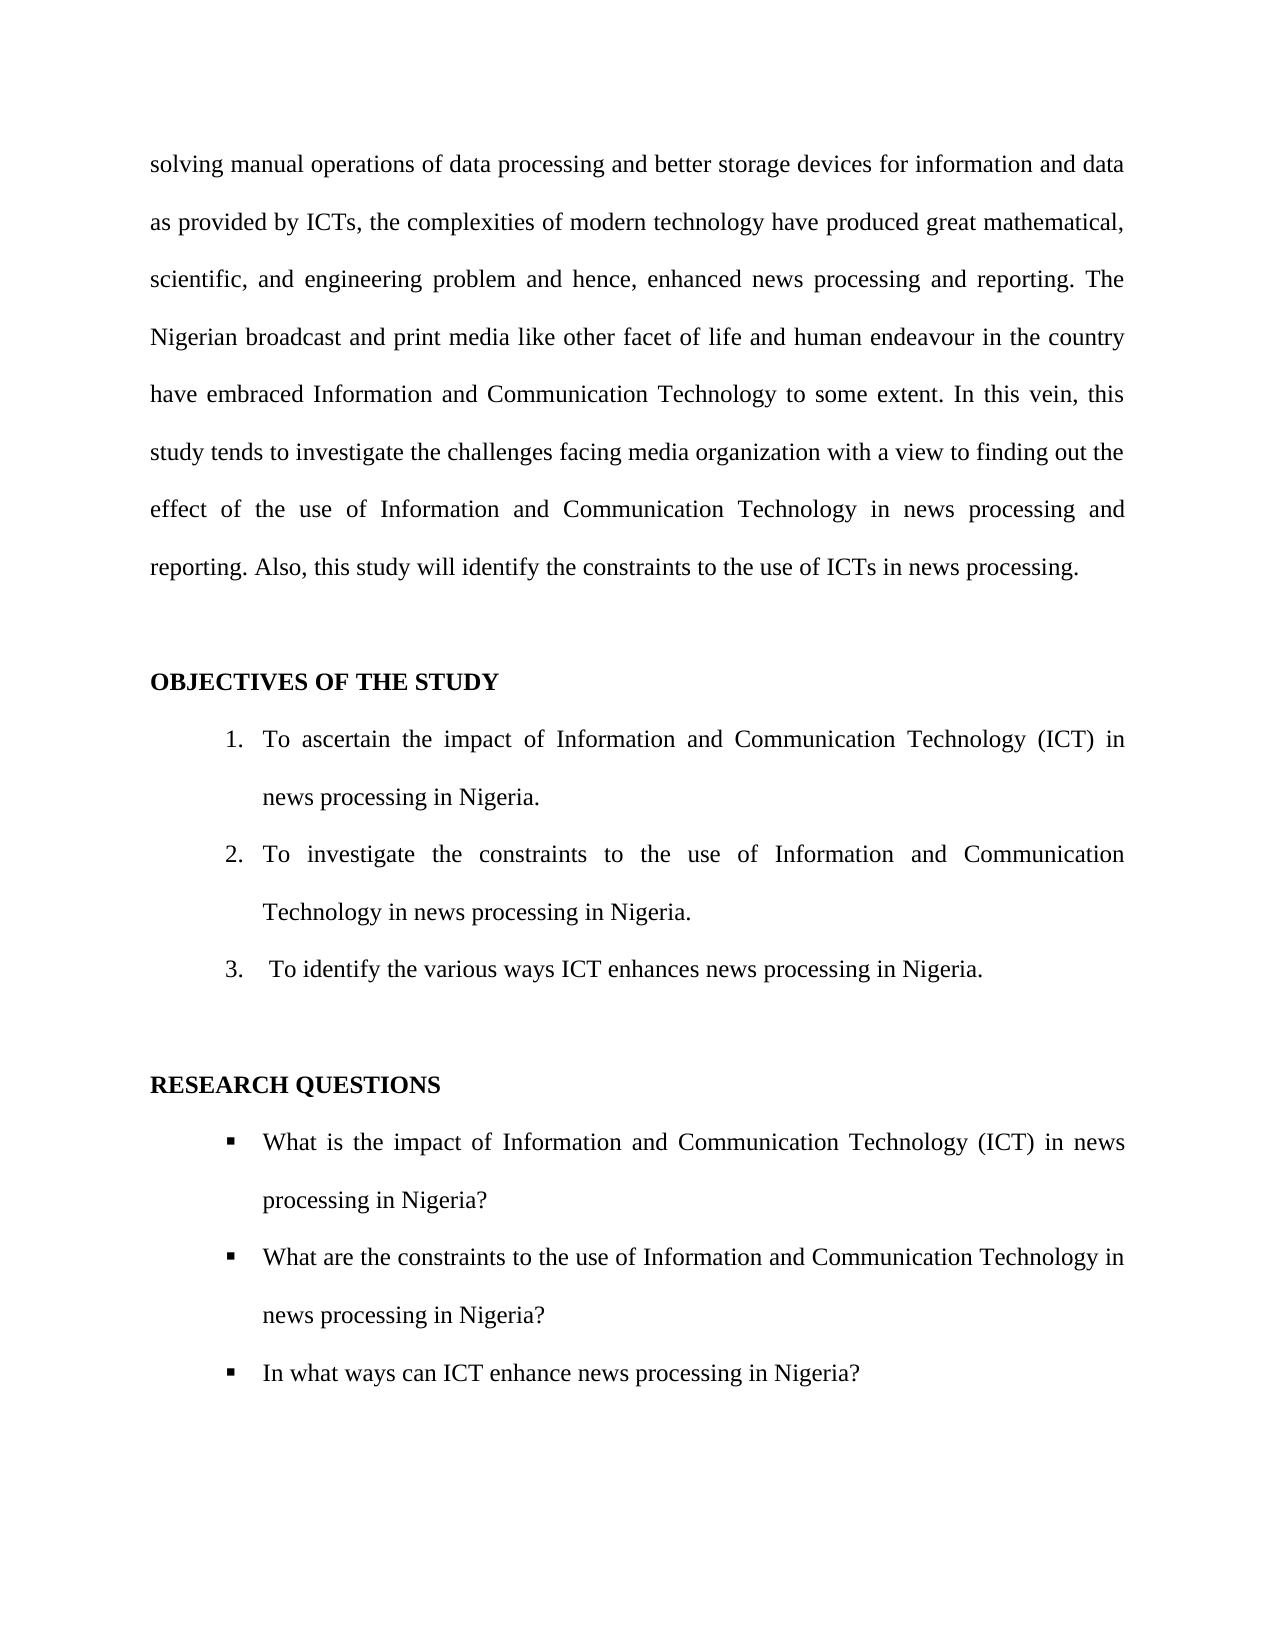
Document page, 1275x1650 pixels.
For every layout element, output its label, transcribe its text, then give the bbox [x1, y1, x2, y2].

text solving manual operations of data processing and better storage devices for information and data as provided by ICTs, the complexities of modern technology have produced great mathematical, scientific, and engineering problem and hence, enhanced news processing and reporting. The Nigerian broadcast and print media like other facet of life and human endeavour in the country have embraced Information and Communication Technology to some extent. In this vein, this study tends to investigate the challenges facing media organization with a view to finding out the effect of the use of Information and Communication Technology in news processing and reporting. Also, this study will identify the constraints to the use of ICTs in news processing. [150, 149, 1126, 580]
list To identify the various ways ICT enhances news processing in Nigeria. [225, 954, 1137, 983]
subtitle RESEARCH QUESTIONS [150, 1070, 1137, 1099]
subtitle OBJECTIVES OF THE STUDY [150, 667, 1137, 696]
list In what ways can ICT enhance news processing in Nigeria? [225, 1358, 1137, 1386]
list What is the impact of Information and Communication Technology (ICT) in news processing in Nigeria? [225, 1127, 1125, 1214]
list To investigate the constraints to the use of Information and Communication Technology in news processing in Nigeria. [225, 839, 1125, 926]
list To ascertain the impact of Information and Communication Technology (ICT) in news processing in Nigeria. [225, 724, 1125, 811]
list What are the constraints to the use of Information and Communication Technology in news processing in Nigeria? [225, 1242, 1125, 1329]
